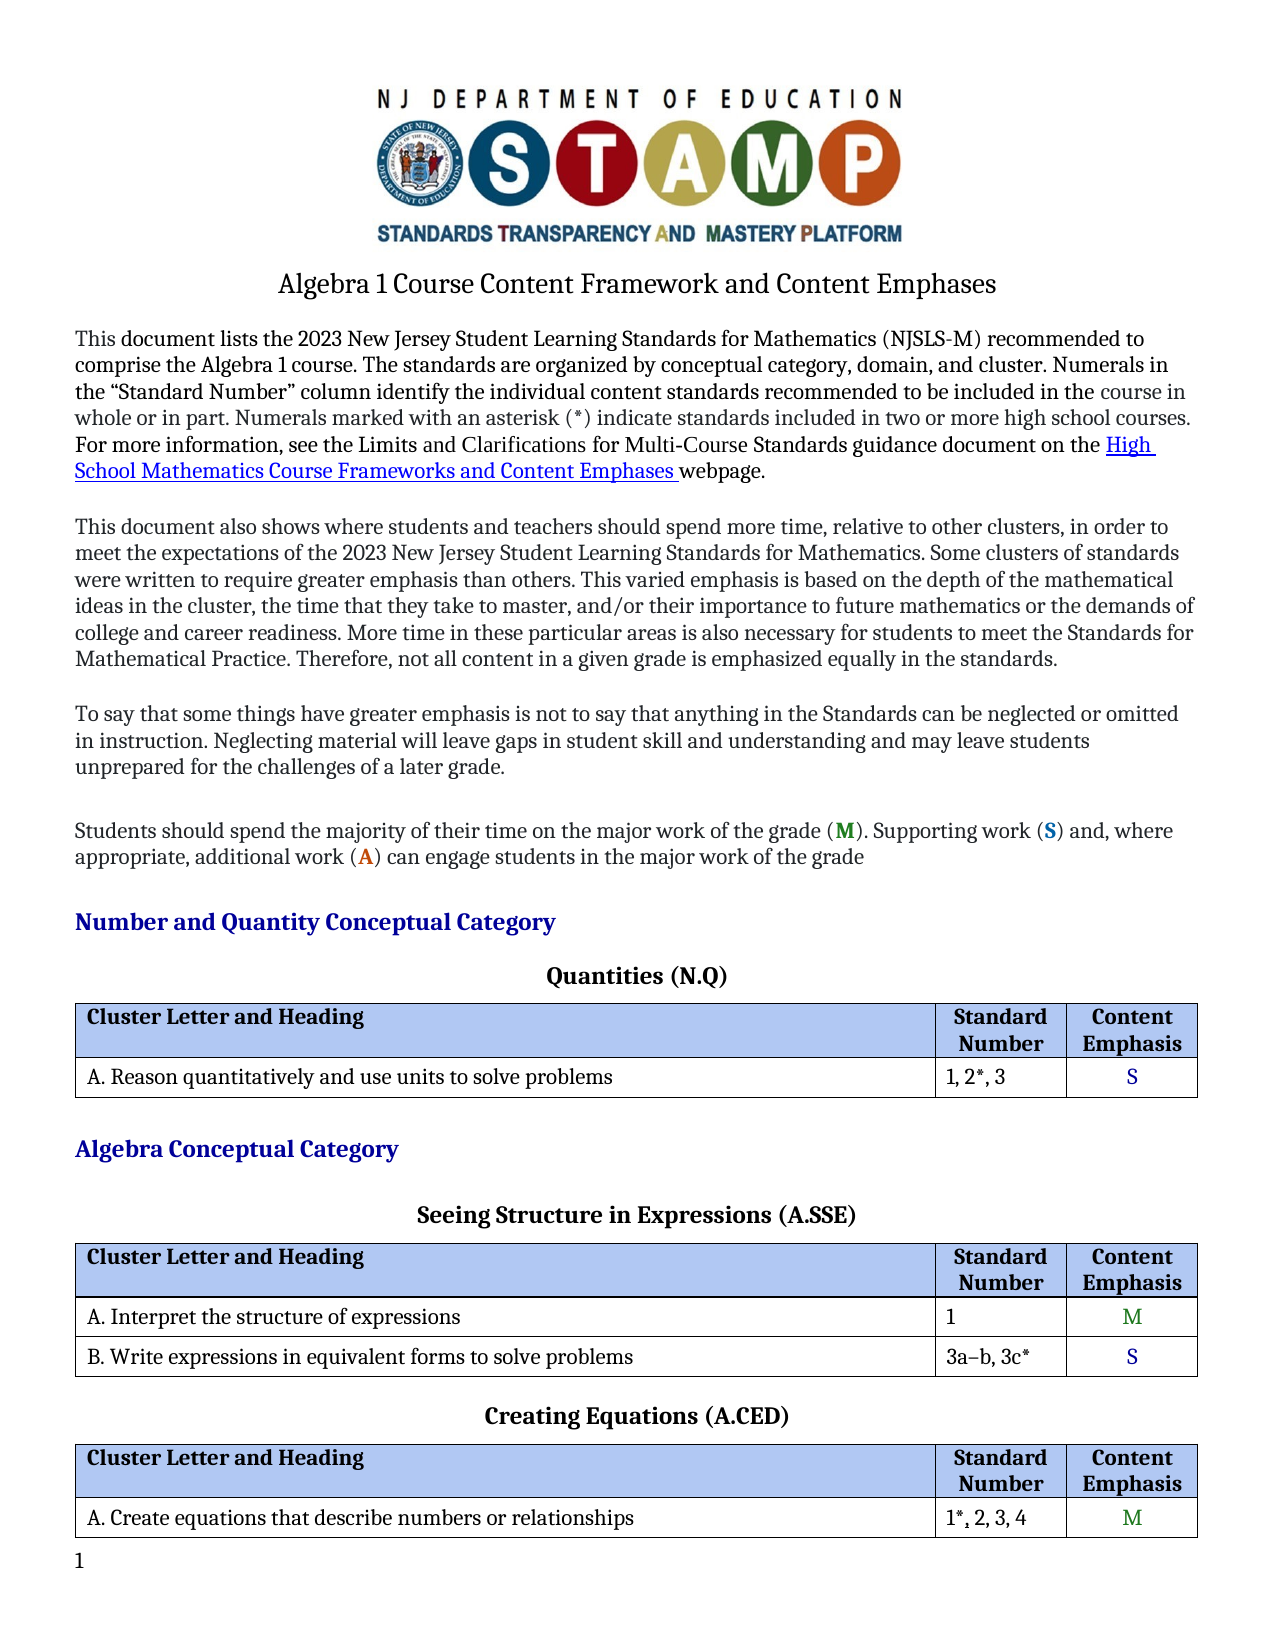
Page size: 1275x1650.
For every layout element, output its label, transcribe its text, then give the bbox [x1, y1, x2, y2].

table_cell S [1067, 1058, 1197, 1097]
table_cell 1 [936, 1298, 1066, 1336]
table_header Cluster Letter and Heading [76, 1244, 935, 1296]
table_cell M [1067, 1498, 1197, 1537]
table_header Cluster Letter and Heading [76, 1445, 935, 1497]
table_header Content Emphasis [1067, 1244, 1197, 1296]
table_header Standard Number [936, 1244, 1066, 1296]
subtitle Quantities (N.Q) [75, 962, 1200, 990]
subtitle Seeing Structure in Expressions (A.SSE) [75, 1201, 1200, 1230]
table_header Cluster Letter and Heading [76, 1004, 935, 1057]
subtitle Algebra Conceptual Category [75, 1135, 1200, 1164]
text This document also shows where students and teachers should spend more time, relative to other clusters, in order to meet the expectations of the 2023 New Jersey Student Learning Standards for Mathematics. Some clusters of standards were written to require greater emphasis than others. This varied emphasis is based on the depth of the mathematical ideas in the cluster, the time that they take to master, and/or their importance to future mathematics or the demands of college and career readiness. More time in these particular areas is also necessary for students to meet the Standards for Mathematical Practice. Therefore, not all content in a given grade is emphasized equally in the standards. [75, 514, 1200, 672]
text Students should spend the majority of their time on the major work of the grade (M). Supporting work (S) and, where appropriate, additional work (A) can engage students in the major work of the grade [75, 818, 1200, 870]
table_cell 1*, 2, 3, 4 [936, 1498, 1066, 1537]
table_cell 1, 2*, 3 [936, 1058, 1066, 1097]
subtitle Creating Equations (A.CED) [75, 1402, 1200, 1431]
table_cell S [1067, 1337, 1197, 1376]
text To say that some things have greater emphasis is not to say that anything in the Standards can be neglected or omitted in instruction. Neglecting material will leave gaps in student skill and understanding and may leave students unprepared for the challenges of a later grade. [75, 701, 1200, 780]
table_cell B. Write expressions in equivalent forms to solve problems [76, 1337, 935, 1376]
table_header Content Emphasis [1067, 1445, 1197, 1497]
subtitle Number and Quantity Conceptual Category [75, 908, 1200, 937]
table_header Content Emphasis [1067, 1004, 1197, 1057]
table_cell M [1067, 1298, 1197, 1336]
table_header Standard Number [936, 1004, 1066, 1057]
subtitle Algebra 1 Course Content Framework and Content Emphases [75, 267, 1200, 301]
table_cell A. Reason quantitatively and use units to solve problems [76, 1058, 935, 1097]
table_cell A. Interpret the structure of expressions [76, 1298, 935, 1336]
text This document lists the 2023 New Jersey Student Learning Standards for Mathematics (NJSLS-M) recommended to comprise the Algebra 1 course. The standards are organized by conceptual category, domain, and cluster. Numerals in the “Standard Number” column identify the individual content standards recommended to be included in the course in whole or in part. Numerals marked with an asterisk (*) indicate standards included in two or more high school courses. For more information, see the Limits and Clarifications for Multi-Course Standards guidance document on the High School Mathematics Course Frameworks and Content Emphases webpage. [75, 326, 1200, 485]
picture [350, 75, 925, 255]
table_cell A. Create equations that describe numbers or relationships [76, 1498, 935, 1537]
table_header Standard Number [936, 1445, 1066, 1497]
table_cell 3a–b, 3c* [936, 1337, 1066, 1376]
